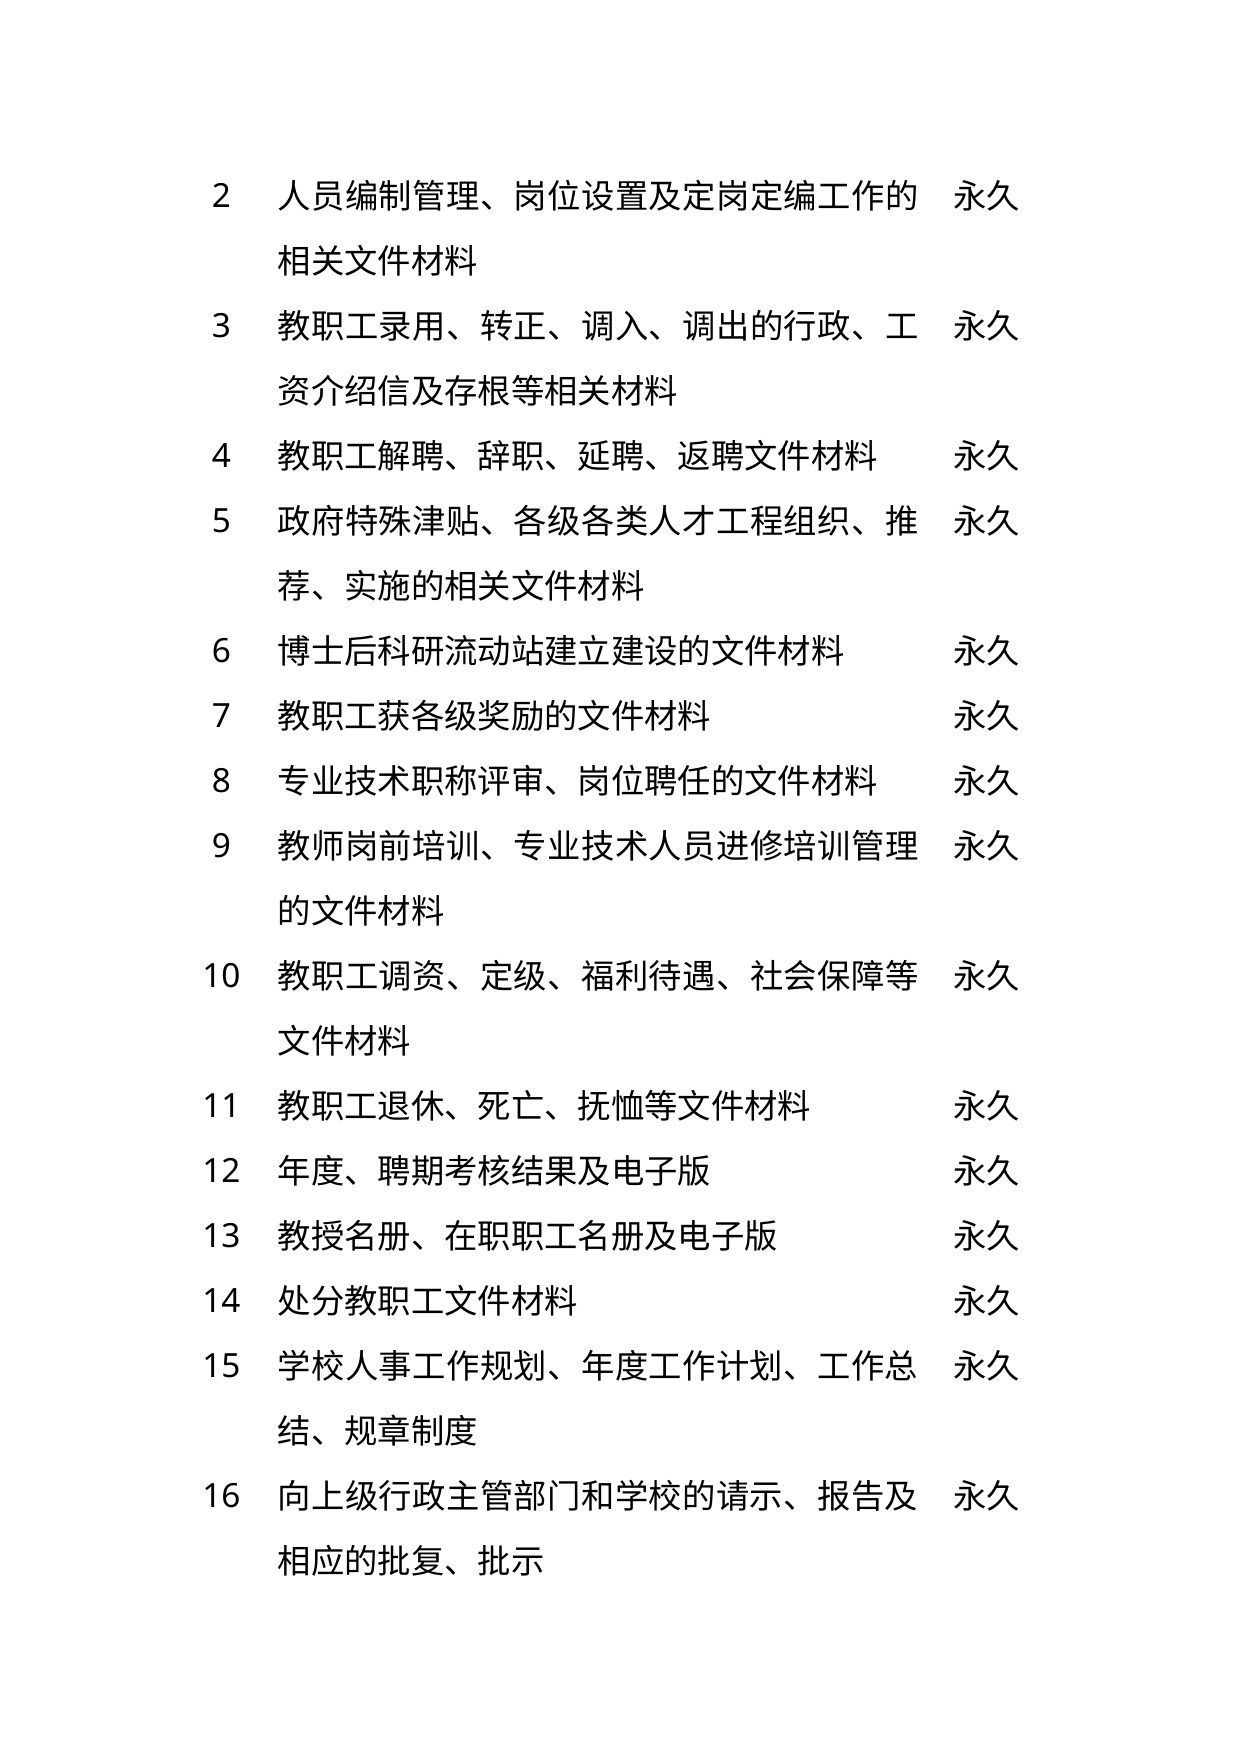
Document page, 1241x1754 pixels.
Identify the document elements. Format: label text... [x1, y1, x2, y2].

table_cell 14 [176, 1267, 266, 1332]
table_cell 教师岗前培训、专业技术人员进修培训管理的文件材料 [266, 812, 931, 942]
table_cell 5 [176, 487, 266, 617]
table_cell 年度、聘期考核结果及电子版 [266, 1137, 931, 1202]
table_cell 教职工获各级奖励的文件材料 [266, 682, 931, 747]
table_cell 博士后科研流动站建立建设的文件材料 [266, 617, 931, 682]
table_cell 永久 [931, 1137, 1042, 1202]
table_cell 永久 [931, 1332, 1042, 1462]
table_cell 2 [176, 162, 266, 292]
table_cell 教职工录用、转正、调入、调出的行政、工资介绍信及存根等相关材料 [266, 292, 931, 422]
table_cell 永久 [931, 1462, 1042, 1592]
table_cell 永久 [931, 292, 1042, 422]
table_cell 3 [176, 292, 266, 422]
table_cell 教授名册、在职职工名册及电子版 [266, 1202, 931, 1267]
table_cell 永久 [931, 1202, 1042, 1267]
table_cell 15 [176, 1332, 266, 1462]
table_cell 6 [176, 617, 266, 682]
table_cell 8 [176, 747, 266, 812]
table_cell 永久 [931, 162, 1042, 292]
table_cell 13 [176, 1202, 266, 1267]
table_cell 9 [176, 812, 266, 942]
table_cell 永久 [931, 1267, 1042, 1332]
table_cell 12 [176, 1137, 266, 1202]
table_cell 专业技术职称评审、岗位聘任的文件材料 [266, 747, 931, 812]
table_cell 人员编制管理、岗位设置及定岗定编工作的相关文件材料 [266, 162, 931, 292]
table_cell 向上级行政主管部门和学校的请示、报告及相应的批复、批示 [266, 1462, 931, 1592]
table_cell 教职工解聘、辞职、延聘、返聘文件材料 [266, 422, 931, 487]
table_cell 永久 [931, 487, 1042, 617]
table_cell 永久 [931, 812, 1042, 942]
table_cell 教职工退休、死亡、抚恤等文件材料 [266, 1072, 931, 1137]
table_cell 永久 [931, 617, 1042, 682]
table_cell 永久 [931, 1072, 1042, 1137]
table_cell 16 [176, 1462, 266, 1592]
table_cell 永久 [931, 747, 1042, 812]
table_cell 7 [176, 682, 266, 747]
table_cell 11 [176, 1072, 266, 1137]
table_cell 政府特殊津贴、各级各类人才工程组织、推荐、实施的相关文件材料 [266, 487, 931, 617]
table_cell 教职工调资、定级、福利待遇、社会保障等文件材料 [266, 942, 931, 1072]
table_cell 学校人事工作规划、年度工作计划、工作总结、规章制度 [266, 1332, 931, 1462]
table_cell 处分教职工文件材料 [266, 1267, 931, 1332]
table_cell 永久 [931, 422, 1042, 487]
table_cell 4 [176, 422, 266, 487]
table_cell 10 [176, 942, 266, 1072]
table_cell 永久 [931, 942, 1042, 1072]
table_cell 永久 [931, 682, 1042, 747]
